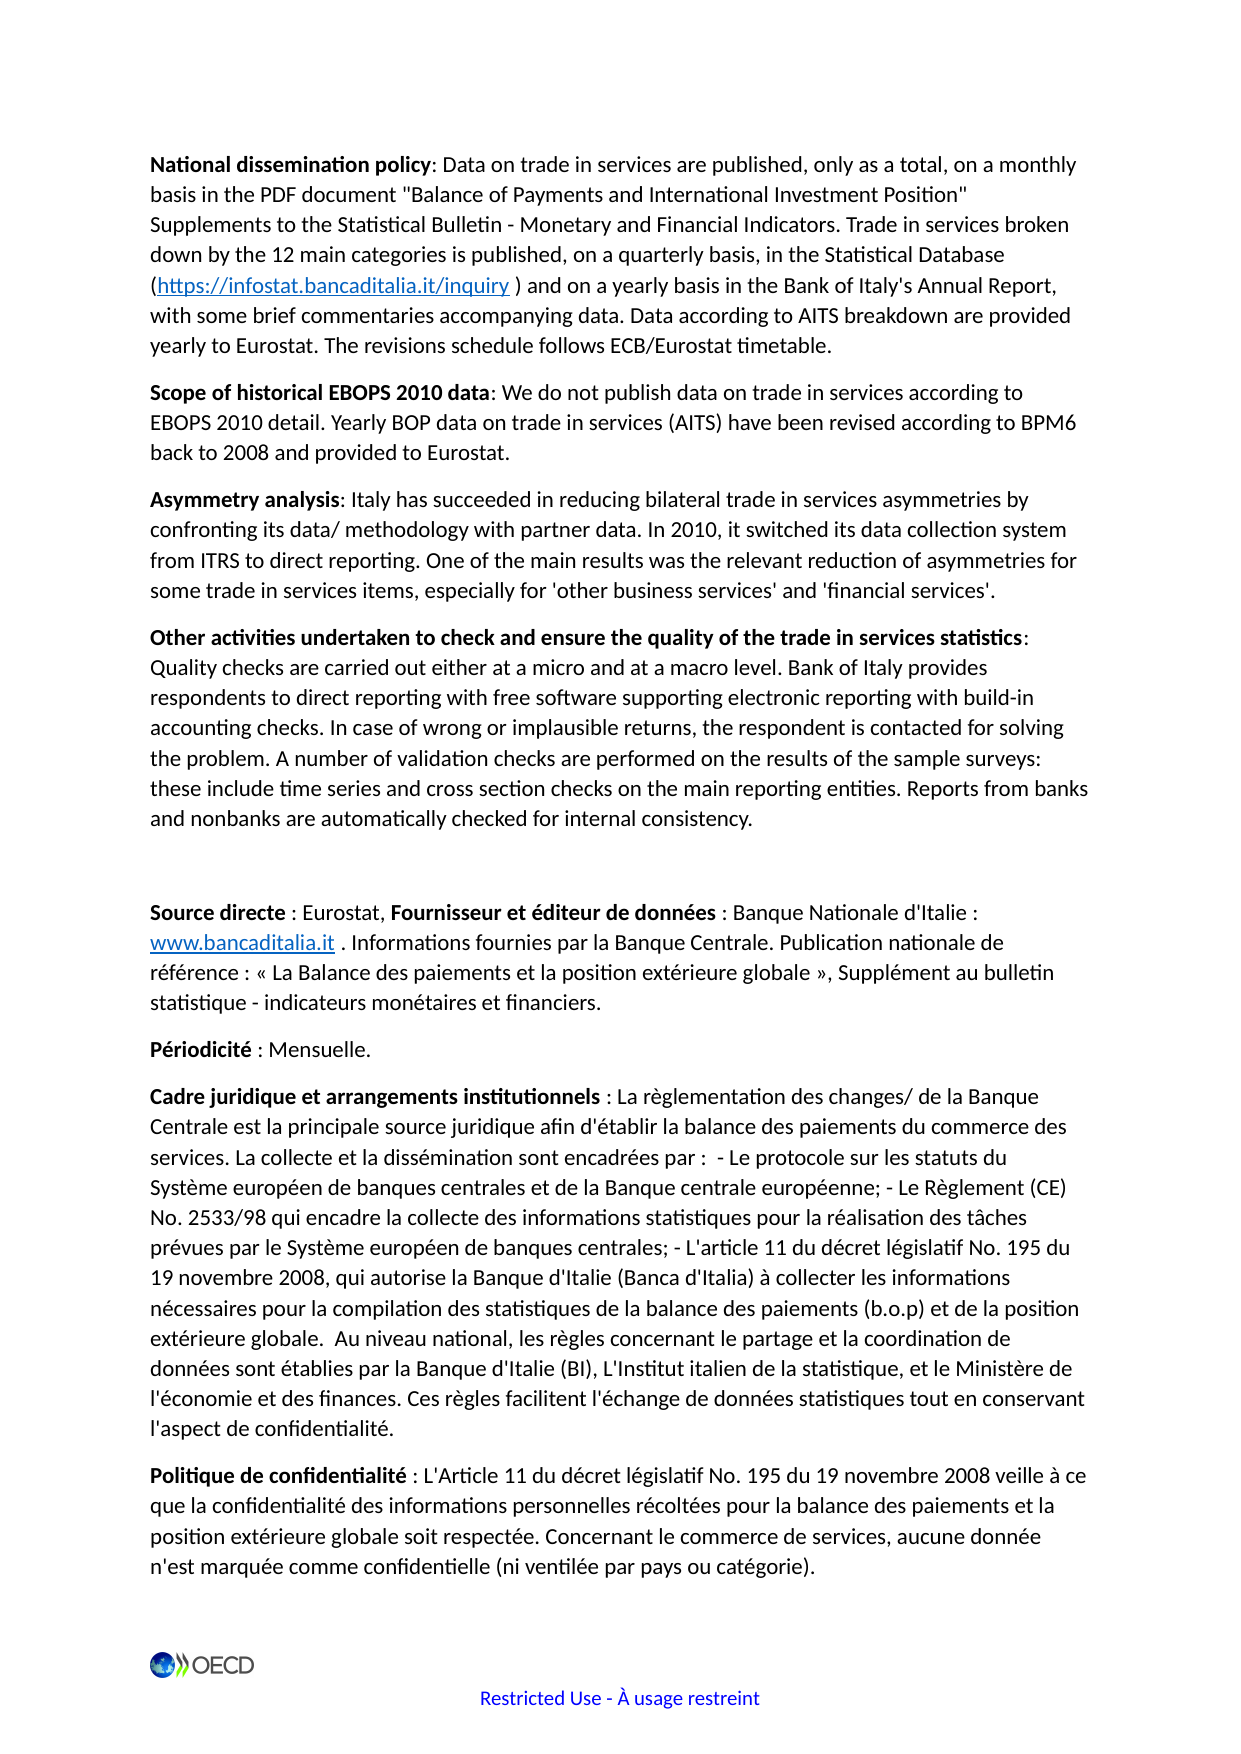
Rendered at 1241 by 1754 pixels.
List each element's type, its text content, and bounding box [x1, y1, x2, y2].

text Cadre juridique et arrangements institutionnels : La règlementation des changes/ de la Banque Centrale est la principale source juridique afin d'établir la balance des paiements du commerce des services. La collecte et la dissémination sont encadrées par : - Le protocole sur les statuts du Système européen de banques centrales et de la Banque centrale européenne; - Le Règlement (CE) No. 2533/98 qui encadre la collecte des informations statistiques pour la réalisation des tâches prévues par le Système européen de banques centrales; - L'article 11 du décret législatif No. 195 du 19 novembre 2008, qui autorise la Banque d'Italie (Banca d'Italia) à collecter les informations nécessaires pour la compilation des statistiques de la balance des paiements (b.o.p) et de la position extérieure globale. Au niveau national, les règles concernant le partage et la coordination de données sont établies par la Banque d'Italie (BI), L'Institut italien de la statistique, et le Ministère de l'économie et des finances. Ces règles facilitent l'échange de données statistiques tout en conservant l'aspect de confidentialité. [150, 1082, 1090, 1443]
text Other activities undertaken to check and ensure the quality of the trade in services statistics: Quality checks are carried out either at a micro and at a macro level. Bank of Italy provides respondents to direct reporting with free software supporting electronic reporting with build-in accounting checks. In case of wrong or implausible returns, the respondent is contacted for solving the problem. A number of validation checks are performed on the results of the sample surveys: these include time series and cross section checks on the main reporting entities. Reports from banks and nonbanks are automatically checked for internal consistency. [150, 623, 1090, 832]
text National dissemination policy: Data on trade in services are published, only as a total, on a monthly basis in the PDF document "Balance of Payments and International Investment Position" Supplements to the Statistical Bulletin - Monetary and Financial Indicators. Trade in services broken down by the 12 main categories is published, on a quarterly basis, in the Statistical Database (https://infostat.bancaditalia.it/inquiry ) and on a yearly basis in the Bank of Italy's Annual Report, with some brief commentaries accompanying data. Data according to AITS breakdown are provided yearly to Eurostat. The revisions schedule follows ECB/Eurostat timetable. [150, 150, 1090, 359]
text Asymmetry analysis: Italy has succeeded in reducing bilateral trade in services asymmetries by confronting its data/ methodology with partner data. In 2010, it switched its data collection system from ITRS to direct reporting. One of the main results was the relevant reduction of asymmetries for some trade in services items, especially for 'other business services' and 'financial services'. [150, 485, 1090, 604]
text Périodicité : Mensuelle. [150, 1035, 1090, 1063]
text Source directe : Eurostat, Fournisseur et éditeur de données : Banque Nationale d'Italie : www.bancaditalia.it . Informations fournies par la Banque Centrale. Publication nationale de référence : « La Balance des paiements et la position extérieure globale », Supplément au bulletin statistique - indicateurs monétaires et financiers. [150, 898, 1090, 1017]
picture [150, 1652, 254, 1678]
text Scope of historical EBOPS 2010 data: We do not publish data on trade in services according to EBOPS 2010 detail. Yearly BOP data on trade in services (AITS) have been revised according to BPM6 back to 2008 and provided to Eurostat. [150, 378, 1090, 467]
text Politique de confidentialité : L'Article 11 du décret législatif No. 195 du 19 novembre 2008 veille à ce que la confidentialité des informations personnelles récoltées pour la balance des paiements et la position extérieure globale soit respectée. Concernant le commerce de services, aucune donnée n'est marquée comme confidentielle (ni ventilée par pays ou catégorie). [150, 1461, 1090, 1580]
